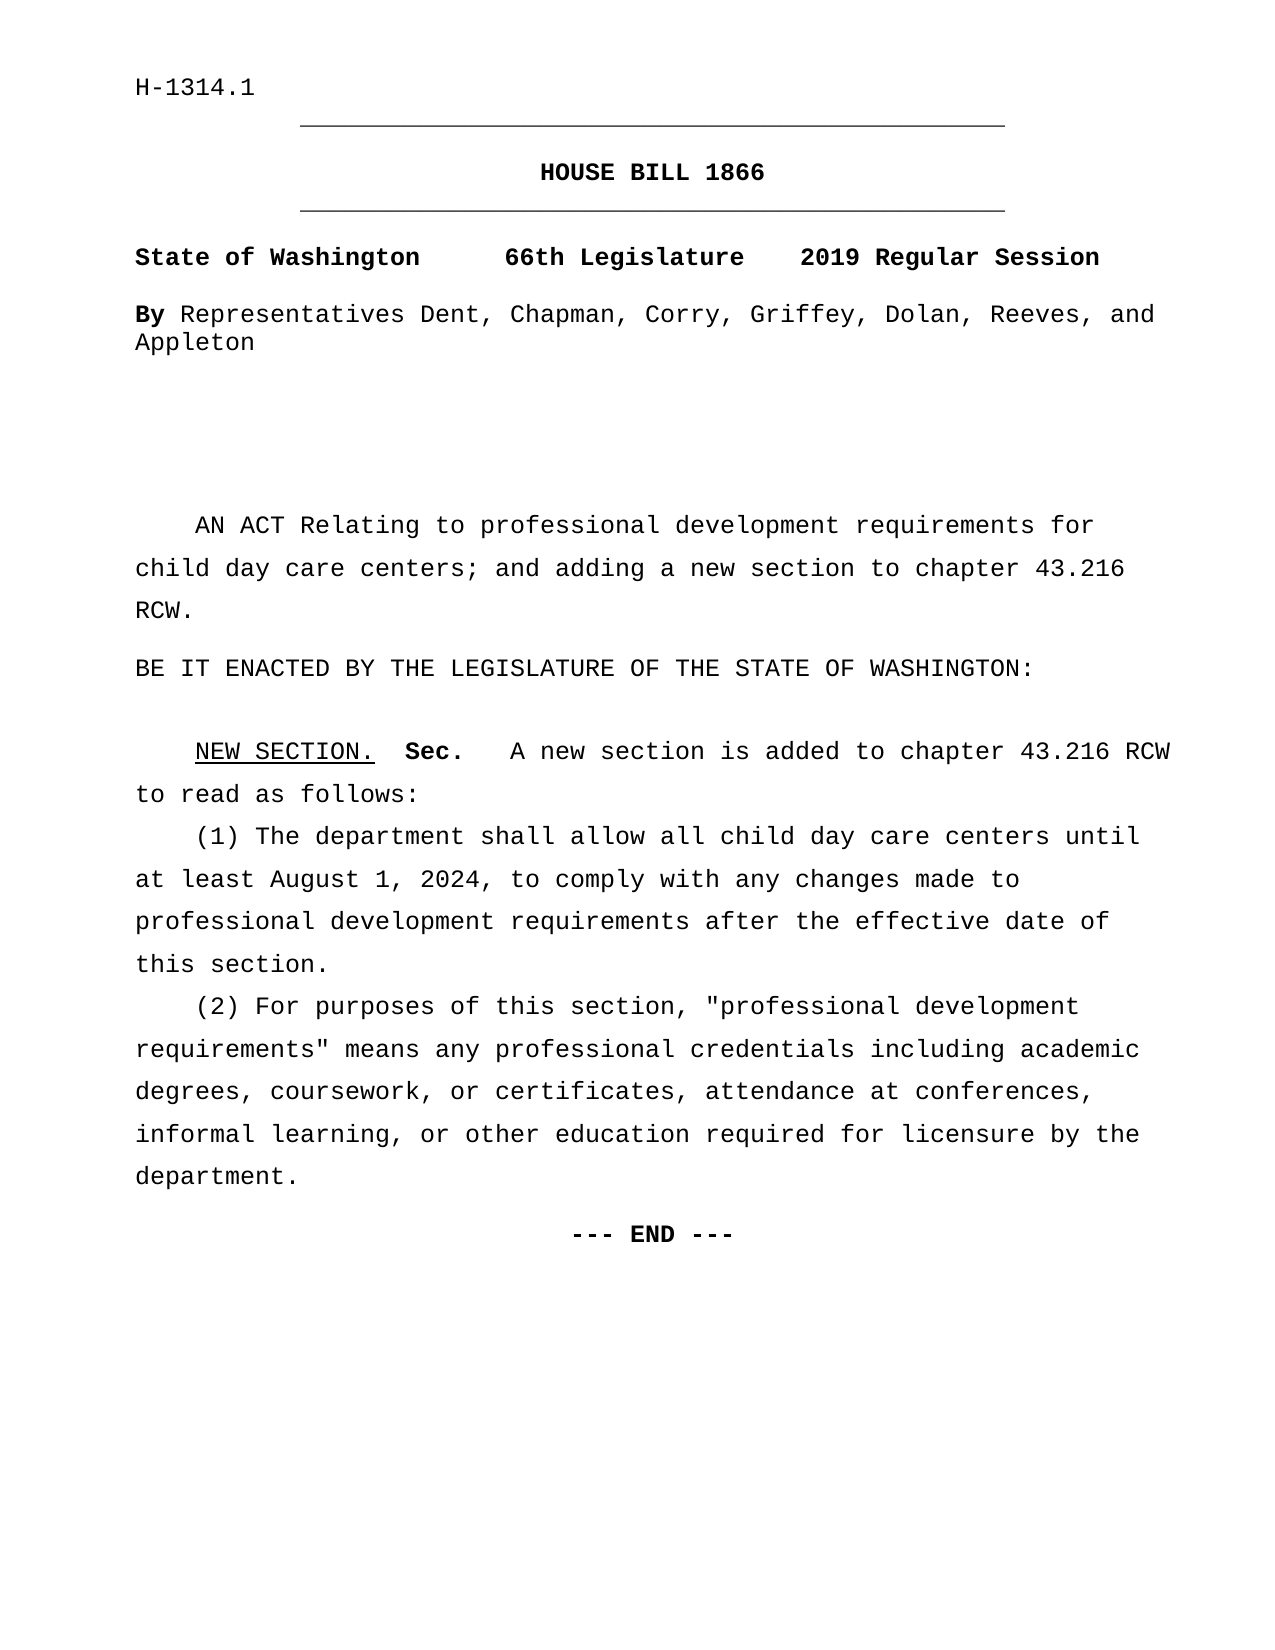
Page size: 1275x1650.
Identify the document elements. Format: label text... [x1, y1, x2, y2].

text H-1314.1 [135, 75, 1170, 103]
text _______________________________________________ [135, 188, 1170, 217]
text State of Washington 66th Legislature 2019 Regular Session [135, 245, 1170, 273]
text By Representatives Dent, Chapman, Corry, Griffey, Dolan, Reeves, and Appleton [135, 302, 1170, 358]
text --- END --- [135, 1222, 1170, 1250]
text AN ACT Relating to professional development requirements for child day care centers; and adding a new section to chapter 43.216 RCW. [135, 500, 1170, 627]
text HOUSE BILL 1866 [135, 160, 1170, 188]
text (1) The department shall allow all child day care centers until at least August 1, 2024, to comply with any changes made to professional development requirements after the effective date of this section. [135, 811, 1170, 981]
text (2) For purposes of this section, "professional development requirements" means any professional credentials including academic degrees, coursework, or certificates, attendance at conferences, informal learning, or other education required for licensure by the department. [135, 981, 1170, 1193]
text NEW SECTION. Sec. A new section is added to chapter 43.216 RCW to read as follows: [135, 726, 1170, 811]
text BE IT ENACTED BY THE LEGISLATURE OF THE STATE OF WASHINGTON: [135, 656, 1170, 684]
text _______________________________________________ [135, 103, 1170, 132]
